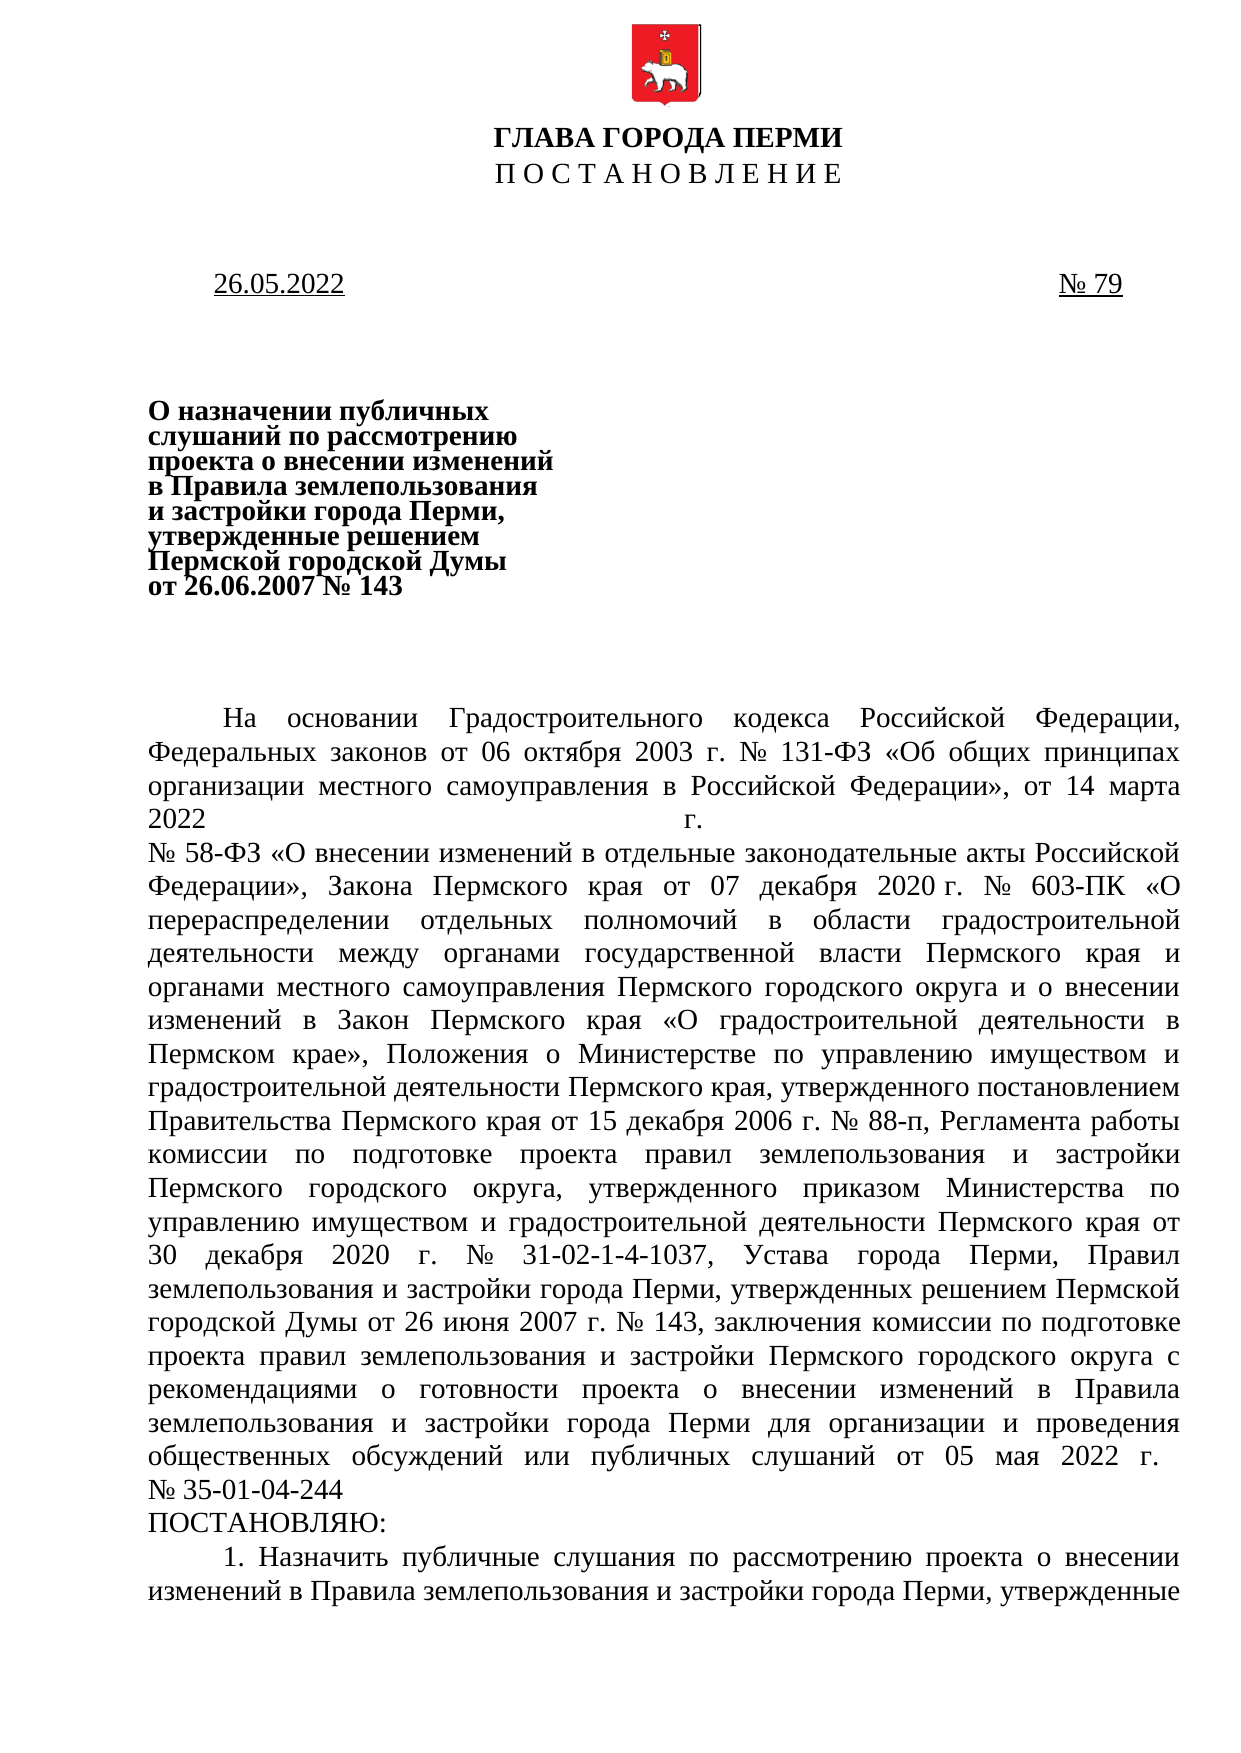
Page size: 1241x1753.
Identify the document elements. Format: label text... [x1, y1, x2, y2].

text от 26.06.2007 № 143 [148, 575, 1181, 600]
text проекта о внесении изменений [148, 450, 1181, 475]
text слушаний по рассмотрению [148, 425, 1181, 450]
text О назначении публичных [148, 400, 1181, 425]
picture [631, 24, 699, 106]
text ПОСТАНОВЛЯЮ: [148, 1506, 1181, 1539]
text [148, 1539, 1181, 1606]
text утвержденные решением [148, 525, 1181, 550]
text На основании Градостроительного кодекса Российской Федерации, Федеральных законов от 06 октября 2003 г. № 131-ФЗ «Об общих принципах организации местного самоуправления в Российской Федерации», от 14 марта 2022 г. № 58-ФЗ «О внесении изменений в отдельные законодательные акты Российской Федерации», Закона Пермского края от 07 декабря 2020 г. № 603-ПК «О перераспределении отдельных полномочий в области градостроительной деятельности между органами государственной власти Пермского края и органами местного самоуправления Пермского городского округа и о внесении изменений в Закон Пермского края «О градостроительной деятельности в Пермском крае», Положения о Министерстве по управлению имуществом и градостроительной деятельности Пермского края, утвержденного постановлением Правительства Пермского края от 15 декабря 2006 г. № 88-п, Регламента работы комиссии по подготовке проекта правил землепользования и застройки Пермского городского округа, утвержденного приказом Министерства по управлению имуществом и градостроительной деятельности Пермского края от 30 декабря 2020 г. № 31-02-1-4-1037, Устава города Перми, Правил землепользования и застройки города Перми, утвержденных решением Пермской городской Думы от 26 июня 2007 г. № 143, заключения комиссии по подготовке проекта правил землепользования и застройки Пермского городского округа с рекомендациями о готовности проекта о внесении изменений в Правила землепользования и застройки города Перми для организации и проведения общественных обсуждений или публичных слушаний от 05 мая 2022 г. № 35-01-04-244 [148, 701, 1181, 1506]
text в Правила землепользования [148, 475, 1181, 500]
text Пермской городской Думы [148, 550, 1181, 575]
text и застройки города Перми, [148, 500, 1181, 525]
